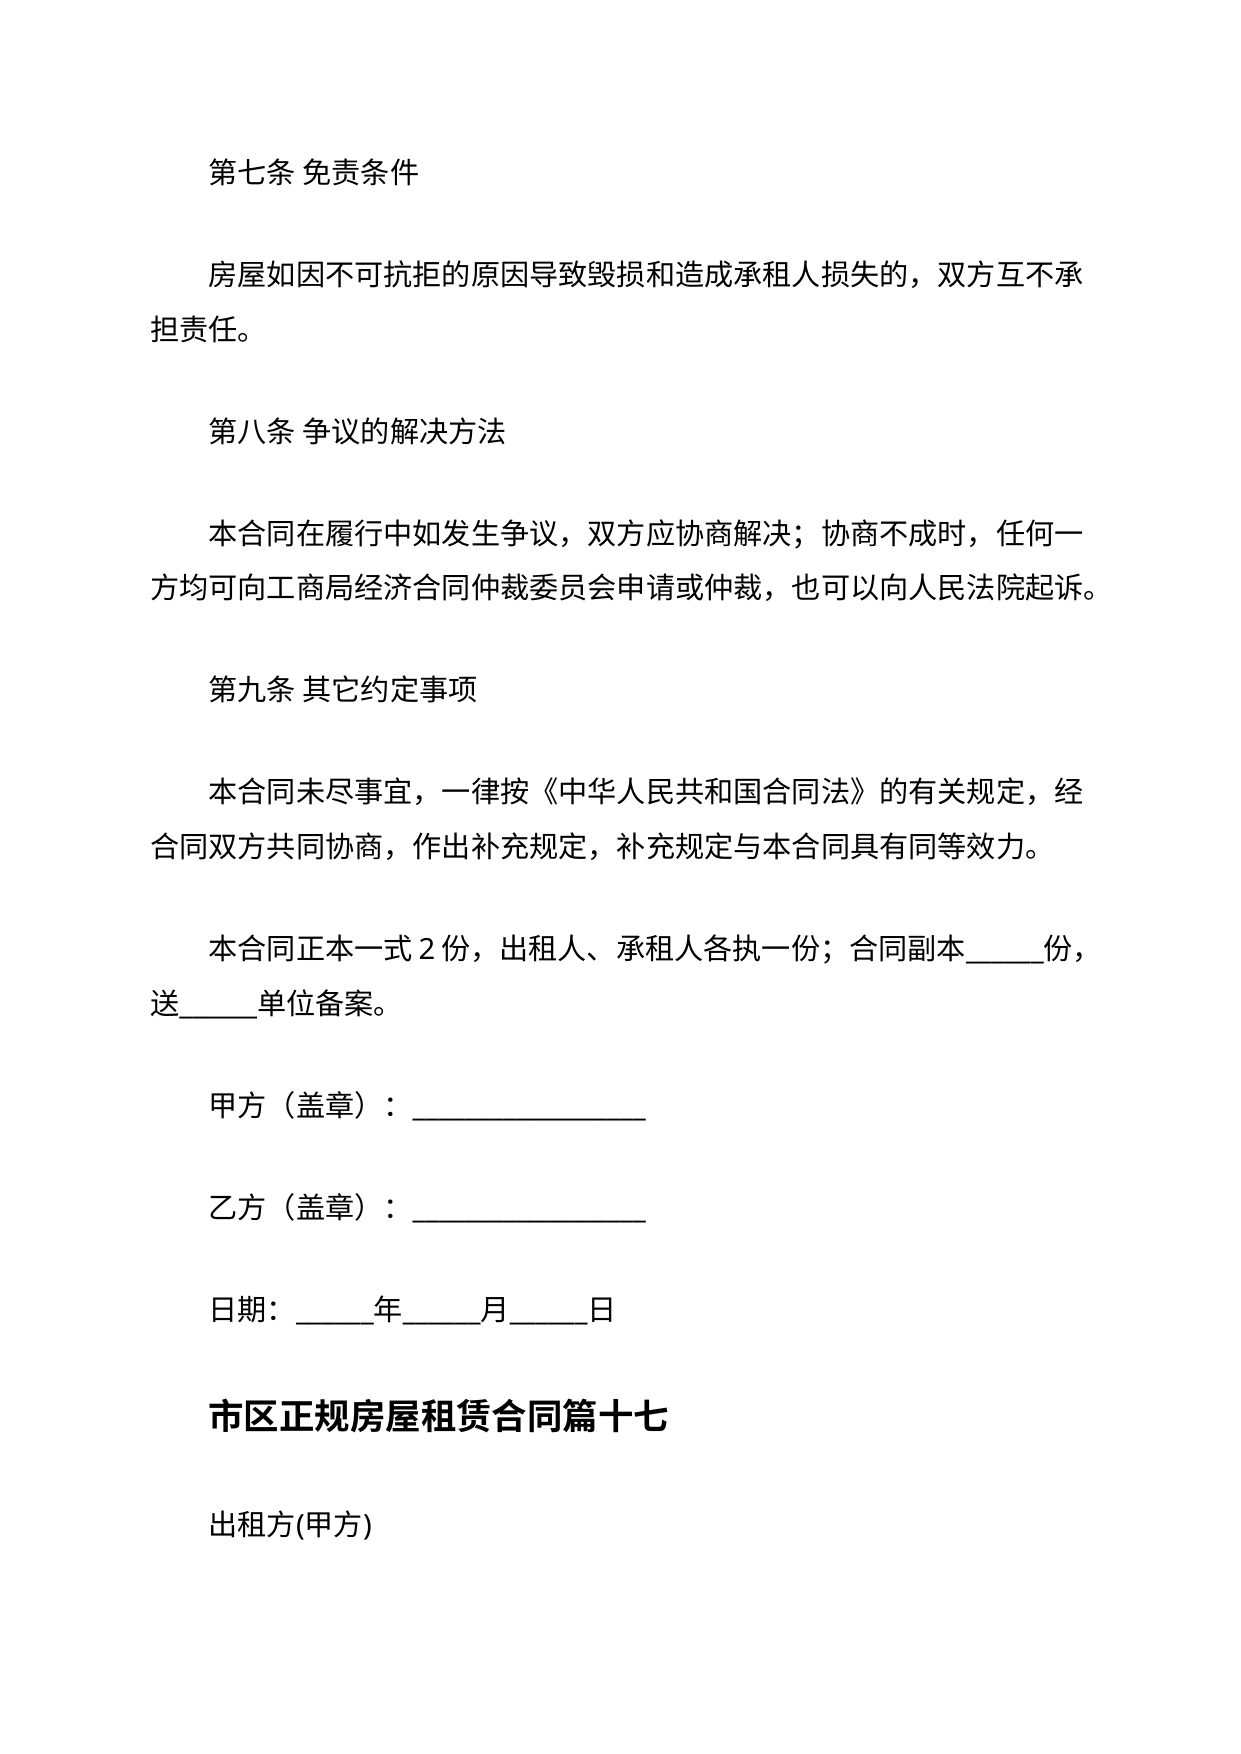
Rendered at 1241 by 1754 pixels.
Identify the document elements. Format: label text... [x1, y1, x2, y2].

text 本合同正本一式2份，出租人、承租人各执一份；合同副本______份，送______单位备案。 [150, 925, 1090, 1023]
text 日期：______年______月______日 [150, 1286, 1090, 1329]
text 本合同在履行中如发生争议，双方应协商解决；协商不成时，任何一方均可向工商局经济合同仲裁委员会申请或仲裁，也可以向人民法院起诉。 [150, 510, 1090, 607]
text 出租方(甲方) [150, 1502, 1090, 1544]
text 第九条 其它约定事项 [150, 667, 1090, 709]
text 第八条 争议的解决方法 [150, 408, 1090, 451]
text 市区正规房屋租赁合同篇十七 [150, 1388, 1090, 1439]
text 房屋如因不可抗拒的原因导致毁损和造成承租人损失的，双方互不承担责任。 [150, 252, 1090, 349]
text 本合同未尽事宜，一律按《中华人民共和国合同法》的有关规定，经合同双方共同协商，作出补充规定，补充规定与本合同具有同等效力。 [150, 769, 1090, 866]
text 乙方（盖章）：__________________ [150, 1184, 1090, 1227]
text 甲方（盖章）：__________________ [150, 1082, 1090, 1125]
text 第七条 免责条件 [150, 150, 1090, 192]
